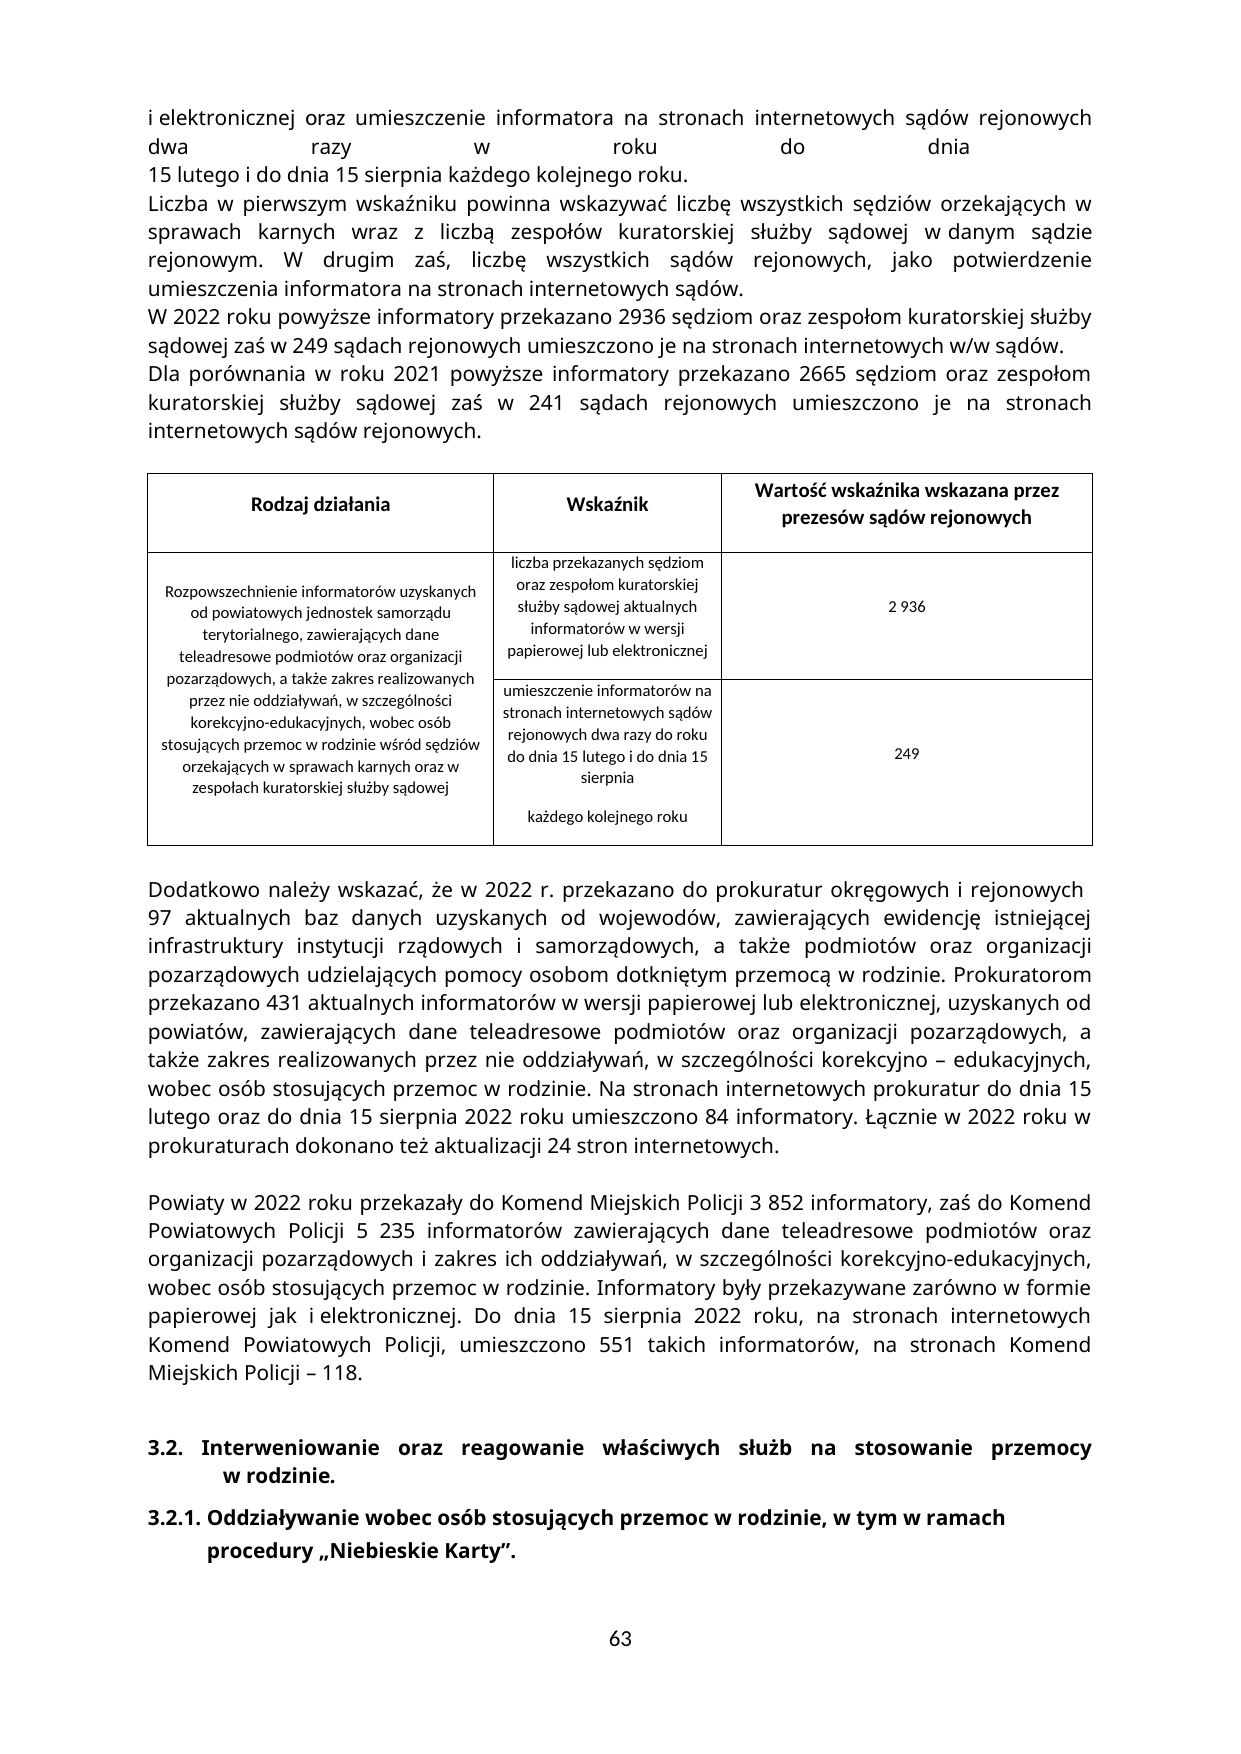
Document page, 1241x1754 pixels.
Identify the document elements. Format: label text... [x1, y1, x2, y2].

table_cell Rozpowszechnienie informatorów uzyskanych od powiatowych jednostek samorządu terytorialnego, zawierających dane teleadresowe podmiotów oraz organizacji pozarządowych, a także zakres realizowanych przez nie oddziaływań, w szczególności korekcyjno-edukacyjnych, wobec osób stosujących przemoc w rodzinie wśród sędziów orzekających w sprawach karnych oraz w zespołach kuratorskiej służby sądowej [148, 553, 493, 845]
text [148, 103, 1093, 189]
text W 2022 roku powyższe informatory przekazano 2936 sędziom oraz zespołom kuratorskiej służby sądowej zaś w 249 sądach rejonowych umieszczono je na stronach internetowych w/w sądów. [148, 302, 1093, 359]
text Liczba w pierwszym wskaźniku powinna wskazywać liczbę wszystkich sędziów orzekających w sprawach karnych wraz z liczbą zespołów kuratorskiej służby sądowej w danym sądzie rejonowym. W drugim zaś, liczbę wszystkich sądów rejonowych, jako potwierdzenie umieszczenia informatora na stronach internetowych sądów. [148, 189, 1093, 302]
text Dodatkowo należy wskazać, że w 2022 r. przekazano do prokuratur okręgowych i rejonowych 97 aktualnych baz danych uzyskanych od wojewodów, zawierających ewidencję istniejącej infrastruktury instytucji rządowych i samorządowych, a także podmiotów oraz organizacji pozarządowych udzielających pomocy osobom dotkniętym przemocą w rodzinie. Prokuratorom przekazano 431 aktualnych informatorów w wersji papierowej lub elektronicznej, uzyskanych od powiatów, zawierających dane teleadresowe podmiotów oraz organizacji pozarządowych, a także zakres realizowanych przez nie oddziaływań, w szczególności korekcyjno – edukacyjnych, wobec osób stosujących przemoc w rodzinie. Na stronach internetowych prokuratur do dnia 15 lutego oraz do dnia 15 sierpnia 2022 roku umieszczono 84 informatory. Łącznie w 2022 roku w prokuraturach dokonano też aktualizacji 24 stron internetowych. [148, 875, 1093, 1159]
table_cell umieszczenie informatorów na stronach internetowych sądów rejonowych dwa razy do roku do dnia 15 lutego i do dnia 15 sierpnia każdego kolejnego roku [494, 680, 721, 845]
text 3.2. Interweniowanie oraz reagowanie właściwych służb na stosowanie przemocy w rodzinie. [148, 1433, 1093, 1490]
table_cell 249 [722, 680, 1092, 845]
text Dla porównania w roku 2021 powyższe informatory przekazano 2665 sędziom oraz zespołom kuratorskiej służby sądowej zaś w 241 sądach rejonowych umieszczono je na stronach internetowych sądów rejonowych. [148, 359, 1093, 445]
text 3.2.1. Oddziaływanie wobec osób stosujących przemoc w rodzinie, w tym w ramach procedury „Niebieskie Karty”. [148, 1503, 1093, 1565]
table_header Wskaźnik [494, 474, 721, 552]
text Powiaty w 2022 roku przekazały do Komend Miejskich Policji 3 852 informatory, zaś do Komend Powiatowych Policji 5 235 informatorów zawierających dane teleadresowe podmiotów oraz organizacji pozarządowych i zakres ich oddziaływań, w szczególności korekcyjno-edukacyjnych, wobec osób stosujących przemoc w rodzinie. Informatory były przekazywane zarówno w formie papierowej jak i elektronicznej. Do dnia 15 sierpnia 2022 roku, na stronach internetowych Komend Powiatowych Policji, umieszczono 551 takich informatorów, na stronach Komend Miejskich Policji – 118. [148, 1188, 1093, 1387]
table_cell 2 936 [722, 553, 1092, 679]
table_cell liczba przekazanych sędziom oraz zespołom kuratorskiej służby sądowej aktualnych informatorów w wersji papierowej lub elektronicznej [494, 553, 721, 679]
table_header Wartość wskaźnika wskazana przez prezesów sądów rejonowych [722, 474, 1092, 552]
table_header Rodzaj działania [148, 474, 493, 552]
